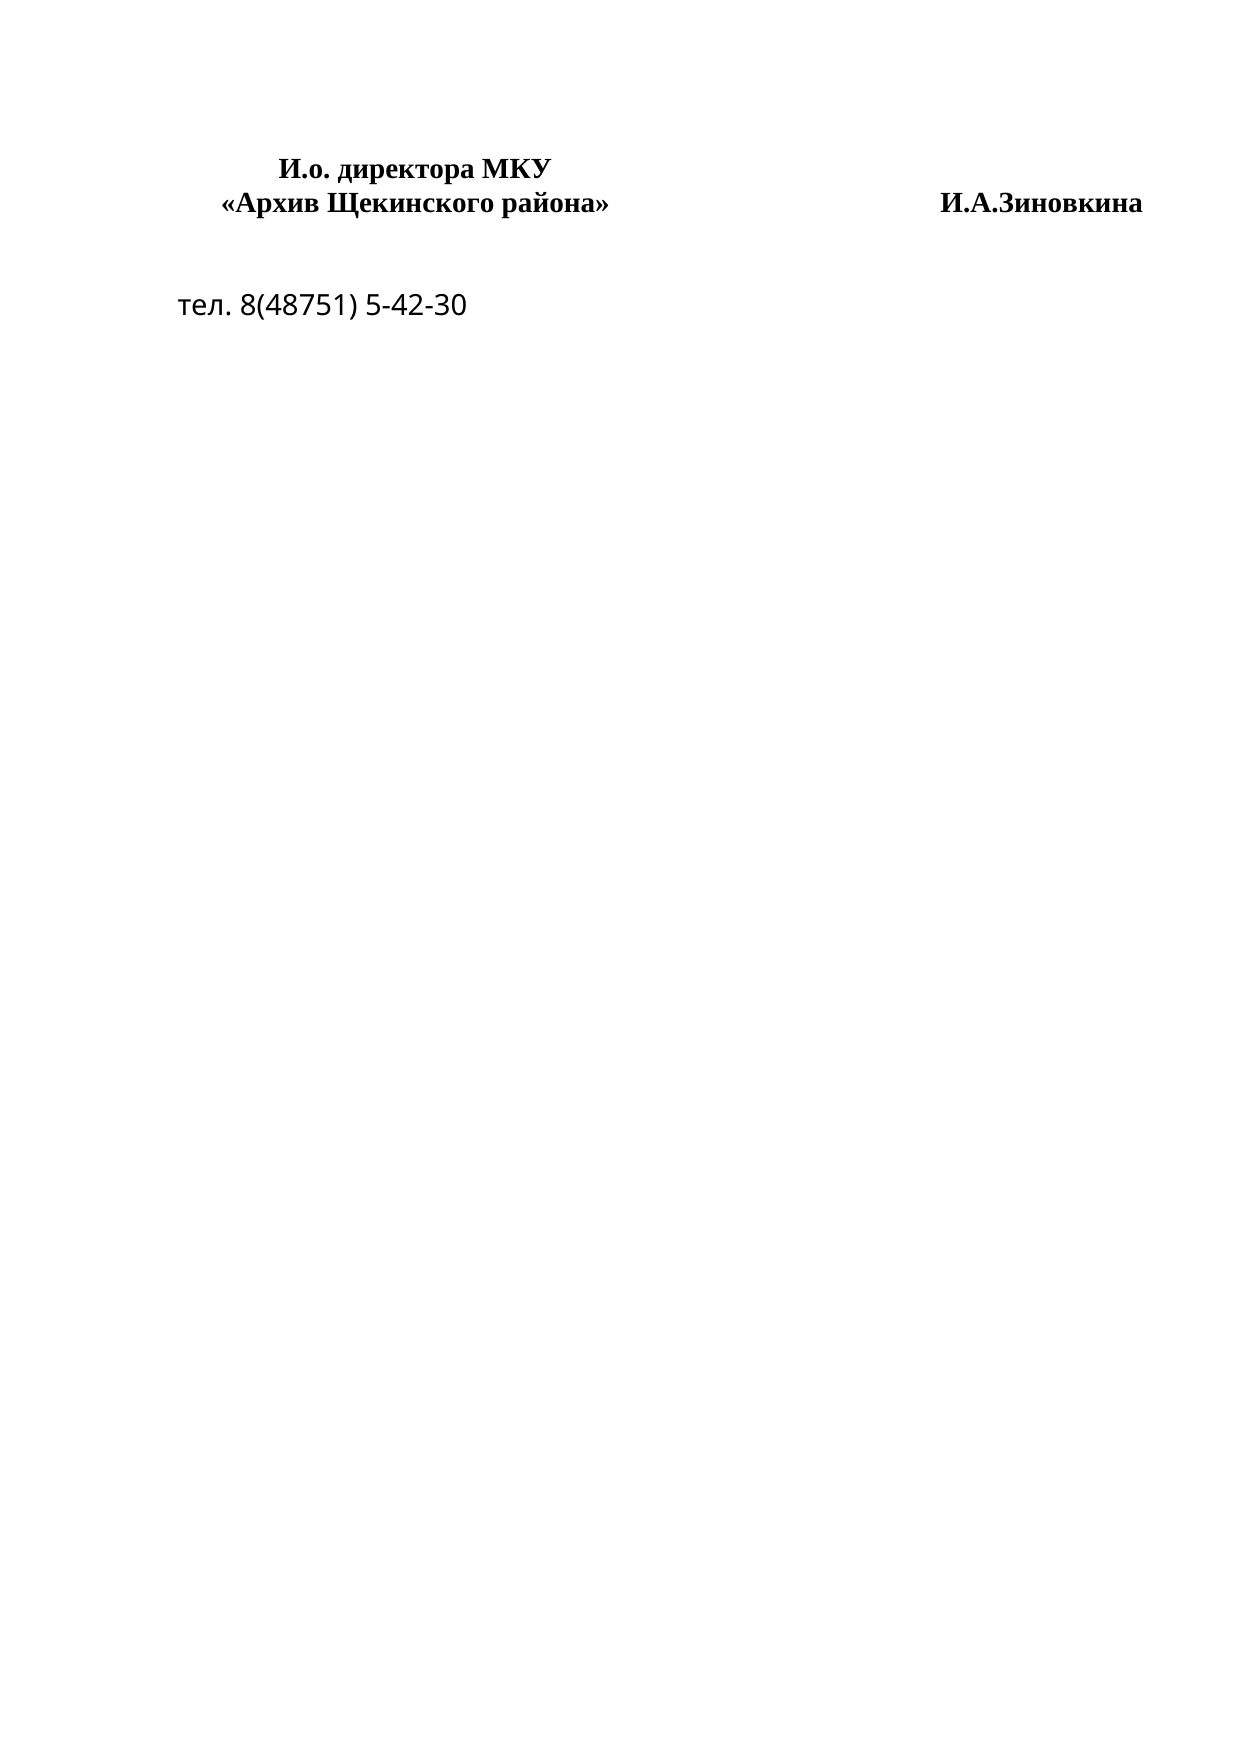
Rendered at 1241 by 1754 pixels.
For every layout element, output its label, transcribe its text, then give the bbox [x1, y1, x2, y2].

table_header И.А.Зиновкина [664, 152, 1163, 284]
text тел. 8(48751) 5-42-30 [177, 284, 1152, 324]
table_header И.о. директора МКУ «Архив Щекинского района» [166, 152, 664, 284]
